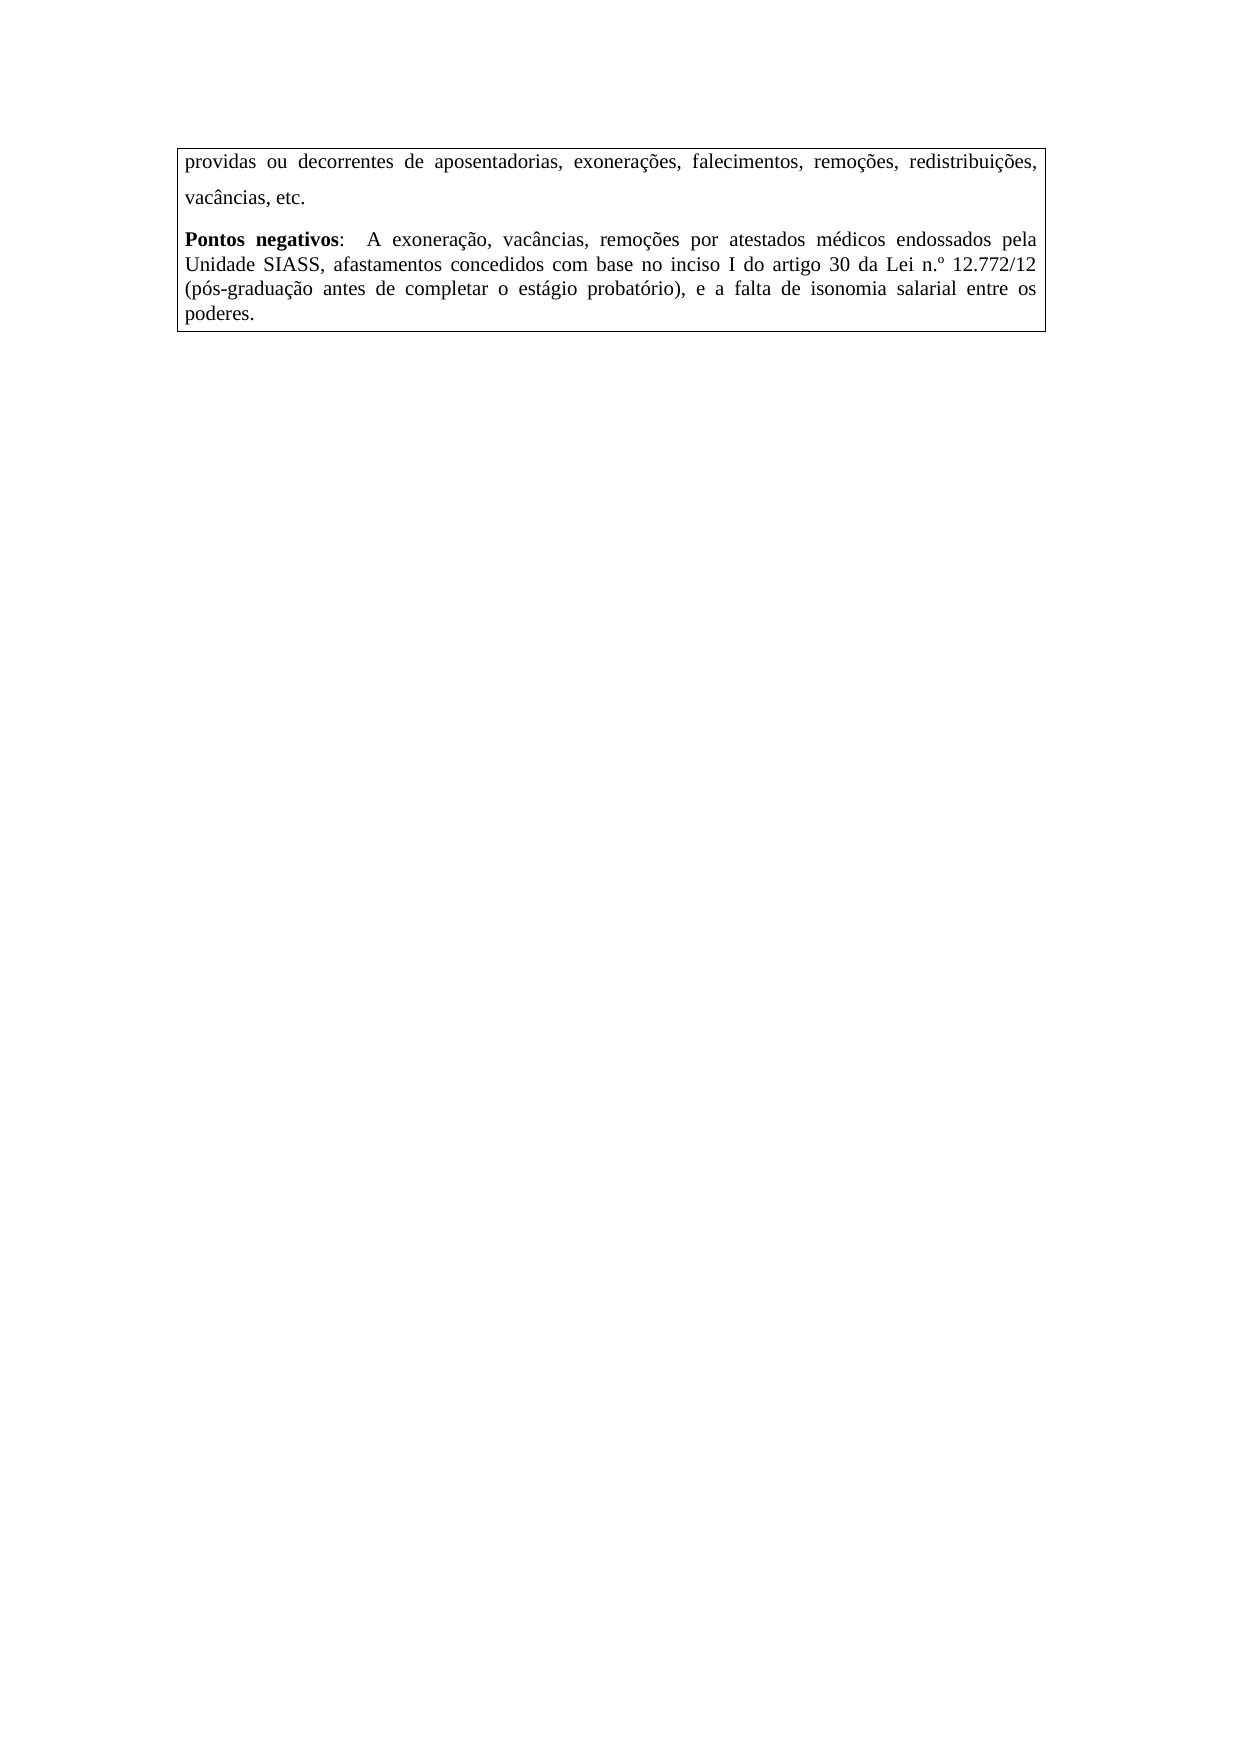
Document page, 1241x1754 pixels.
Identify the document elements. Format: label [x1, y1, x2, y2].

table_cell [178, 149, 1045, 331]
